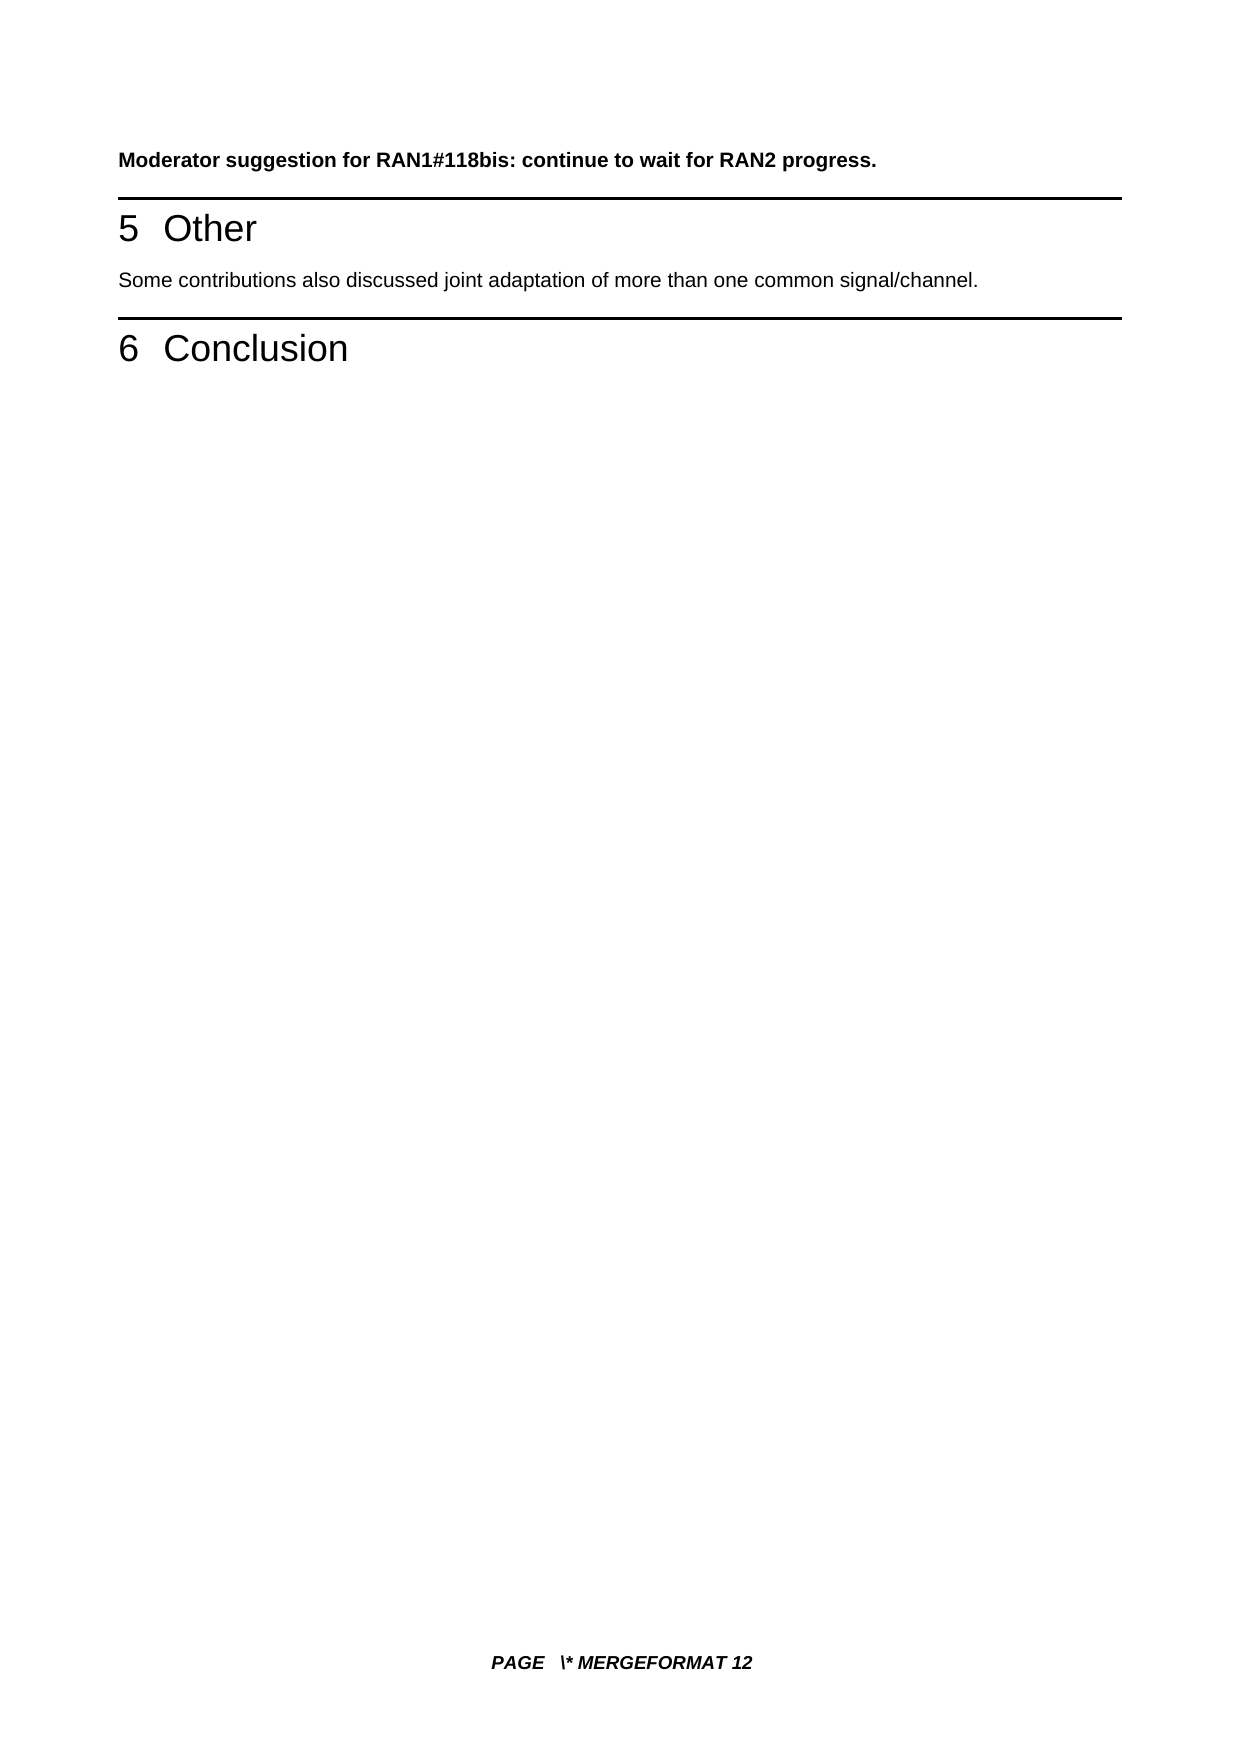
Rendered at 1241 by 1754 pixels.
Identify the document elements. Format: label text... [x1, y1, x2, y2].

subtitle Conclusion [118, 320, 1122, 369]
subtitle Other [118, 200, 1122, 249]
subtitle Moderator suggestion for RAN1#118bis: continue to wait for RAN2 progress. [118, 148, 1122, 172]
text Some contributions also discussed joint adaptation of more than one common signal/channel. [118, 268, 1122, 292]
